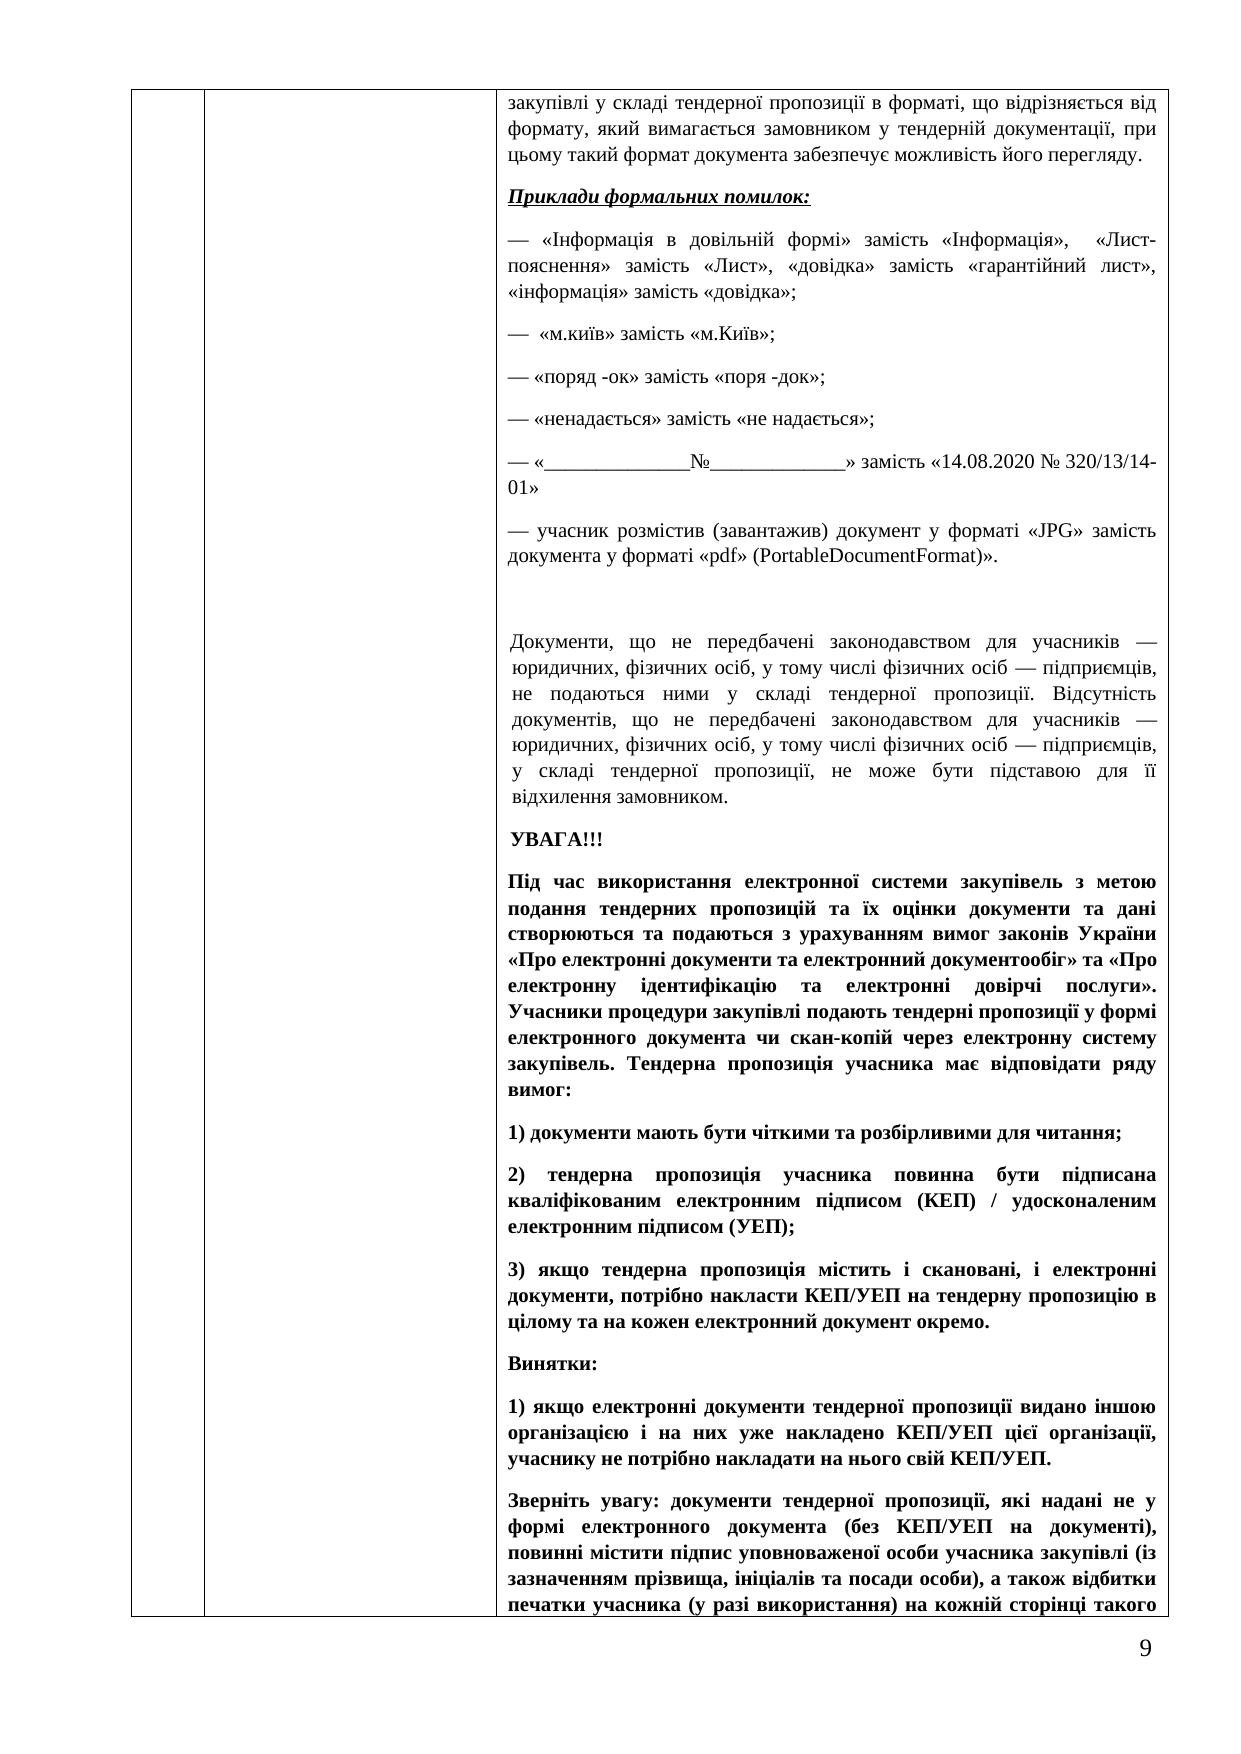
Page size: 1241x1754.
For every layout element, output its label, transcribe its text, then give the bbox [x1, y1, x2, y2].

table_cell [497, 90, 1168, 1616]
table_cell 1 [132, 90, 204, 1616]
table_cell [205, 90, 496, 1616]
